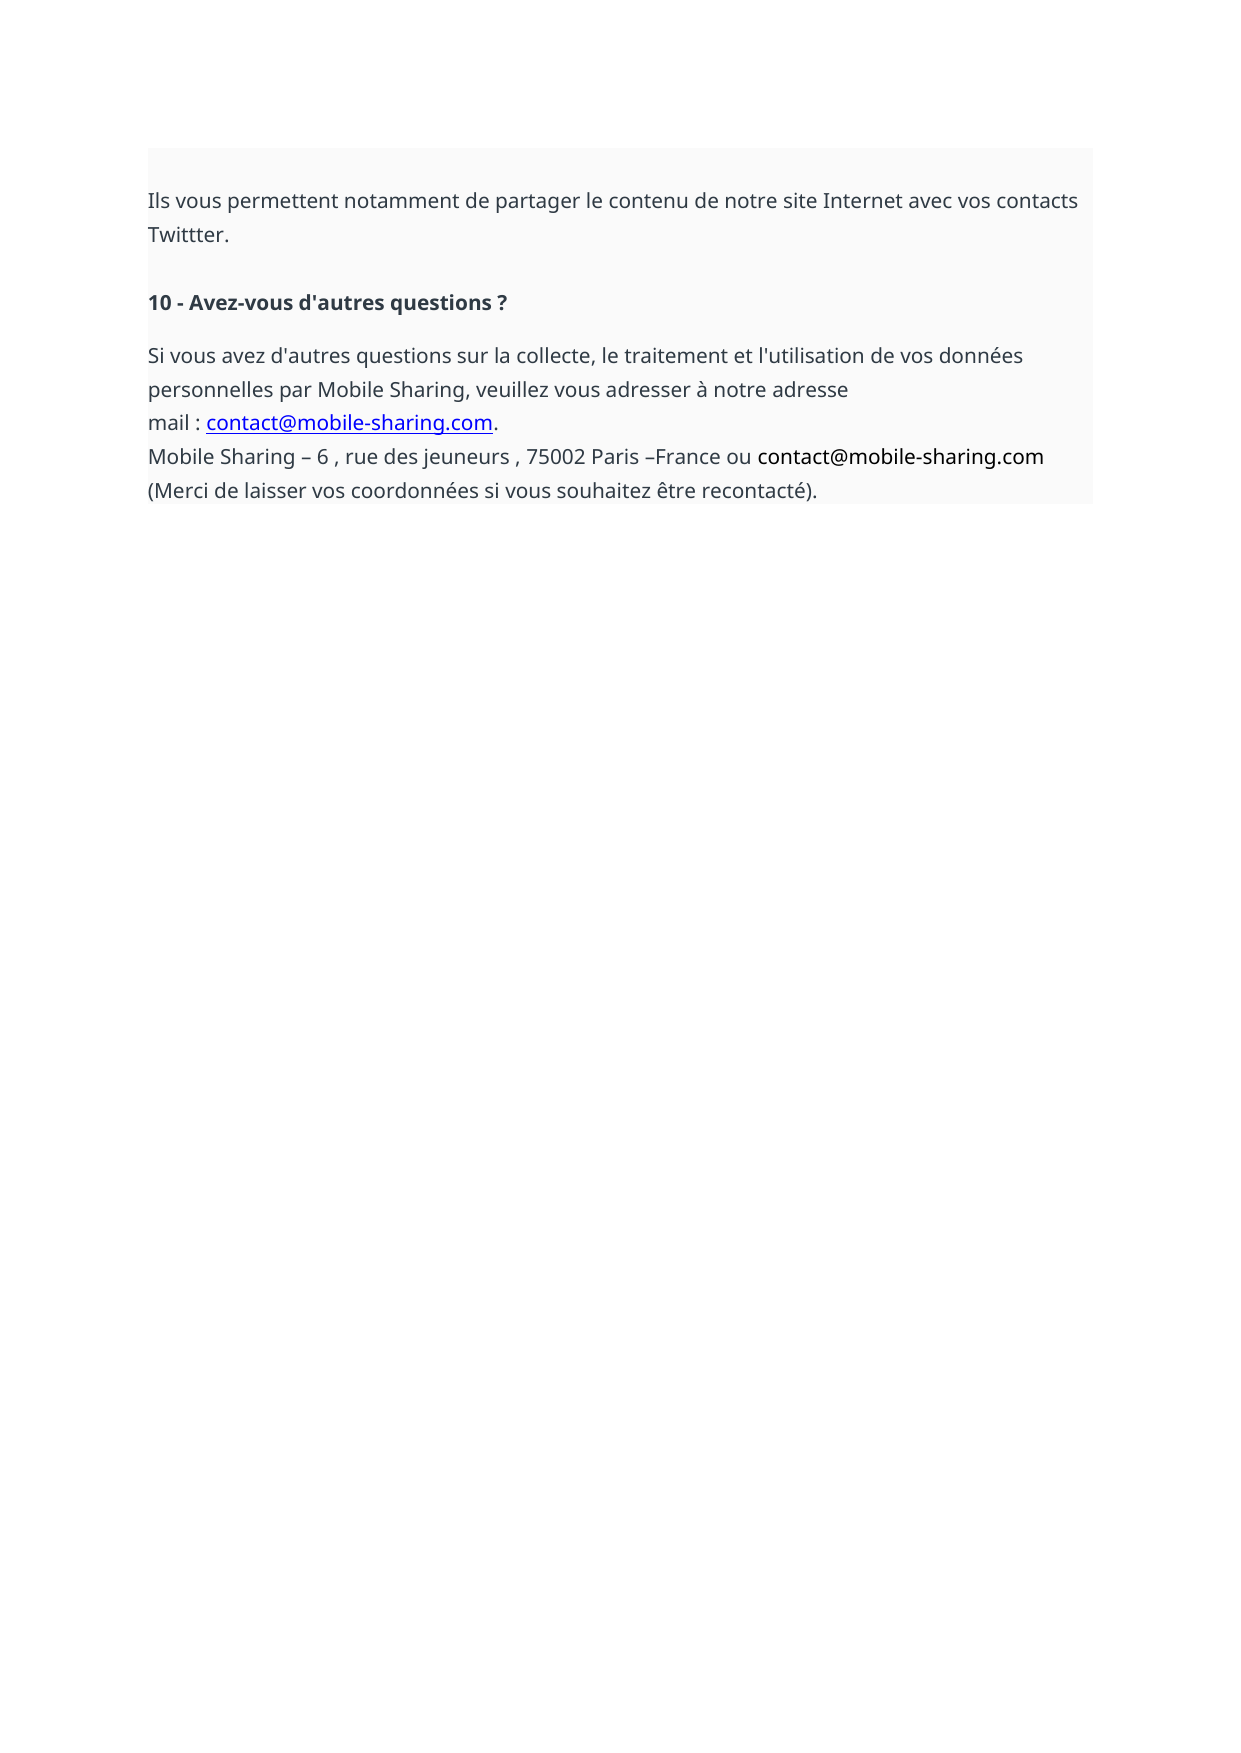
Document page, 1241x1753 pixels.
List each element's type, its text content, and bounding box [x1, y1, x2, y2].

text Si vous avez d'autres questions sur la collecte, le traitement et l'utilisation de vos données personnelles par Mobile Sharing, veuillez vous adresser à notre adresse mail : contact@mobile-sharing.com. Mobile Sharing – 6 , rue des jeuneurs , 75002 Paris –France ou contact@mobile-sharing.com (Merci de laisser vos coordonnées si vous souhaitez être recontacté). [148, 336, 1093, 504]
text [148, 148, 1093, 316]
